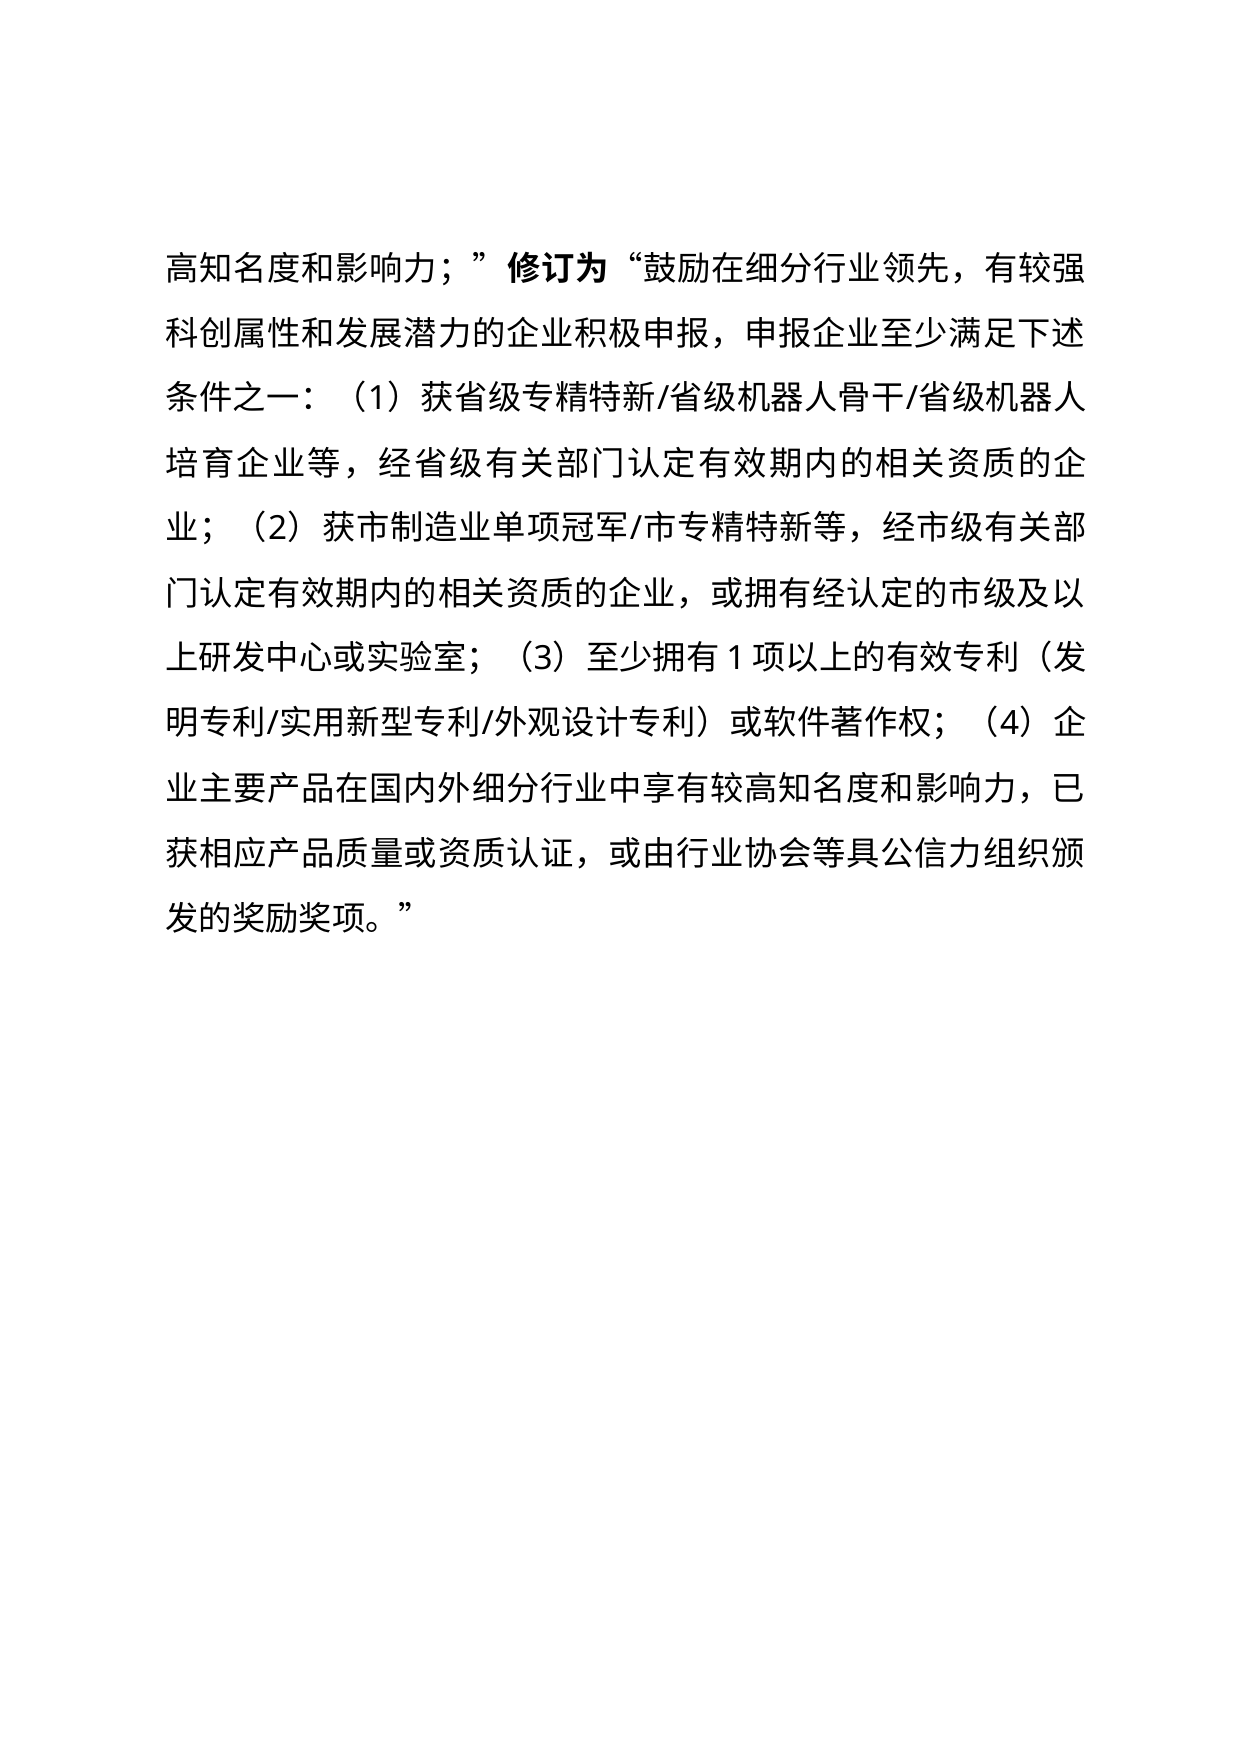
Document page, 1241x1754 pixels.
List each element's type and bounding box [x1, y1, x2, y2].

list [165, 233, 1087, 948]
